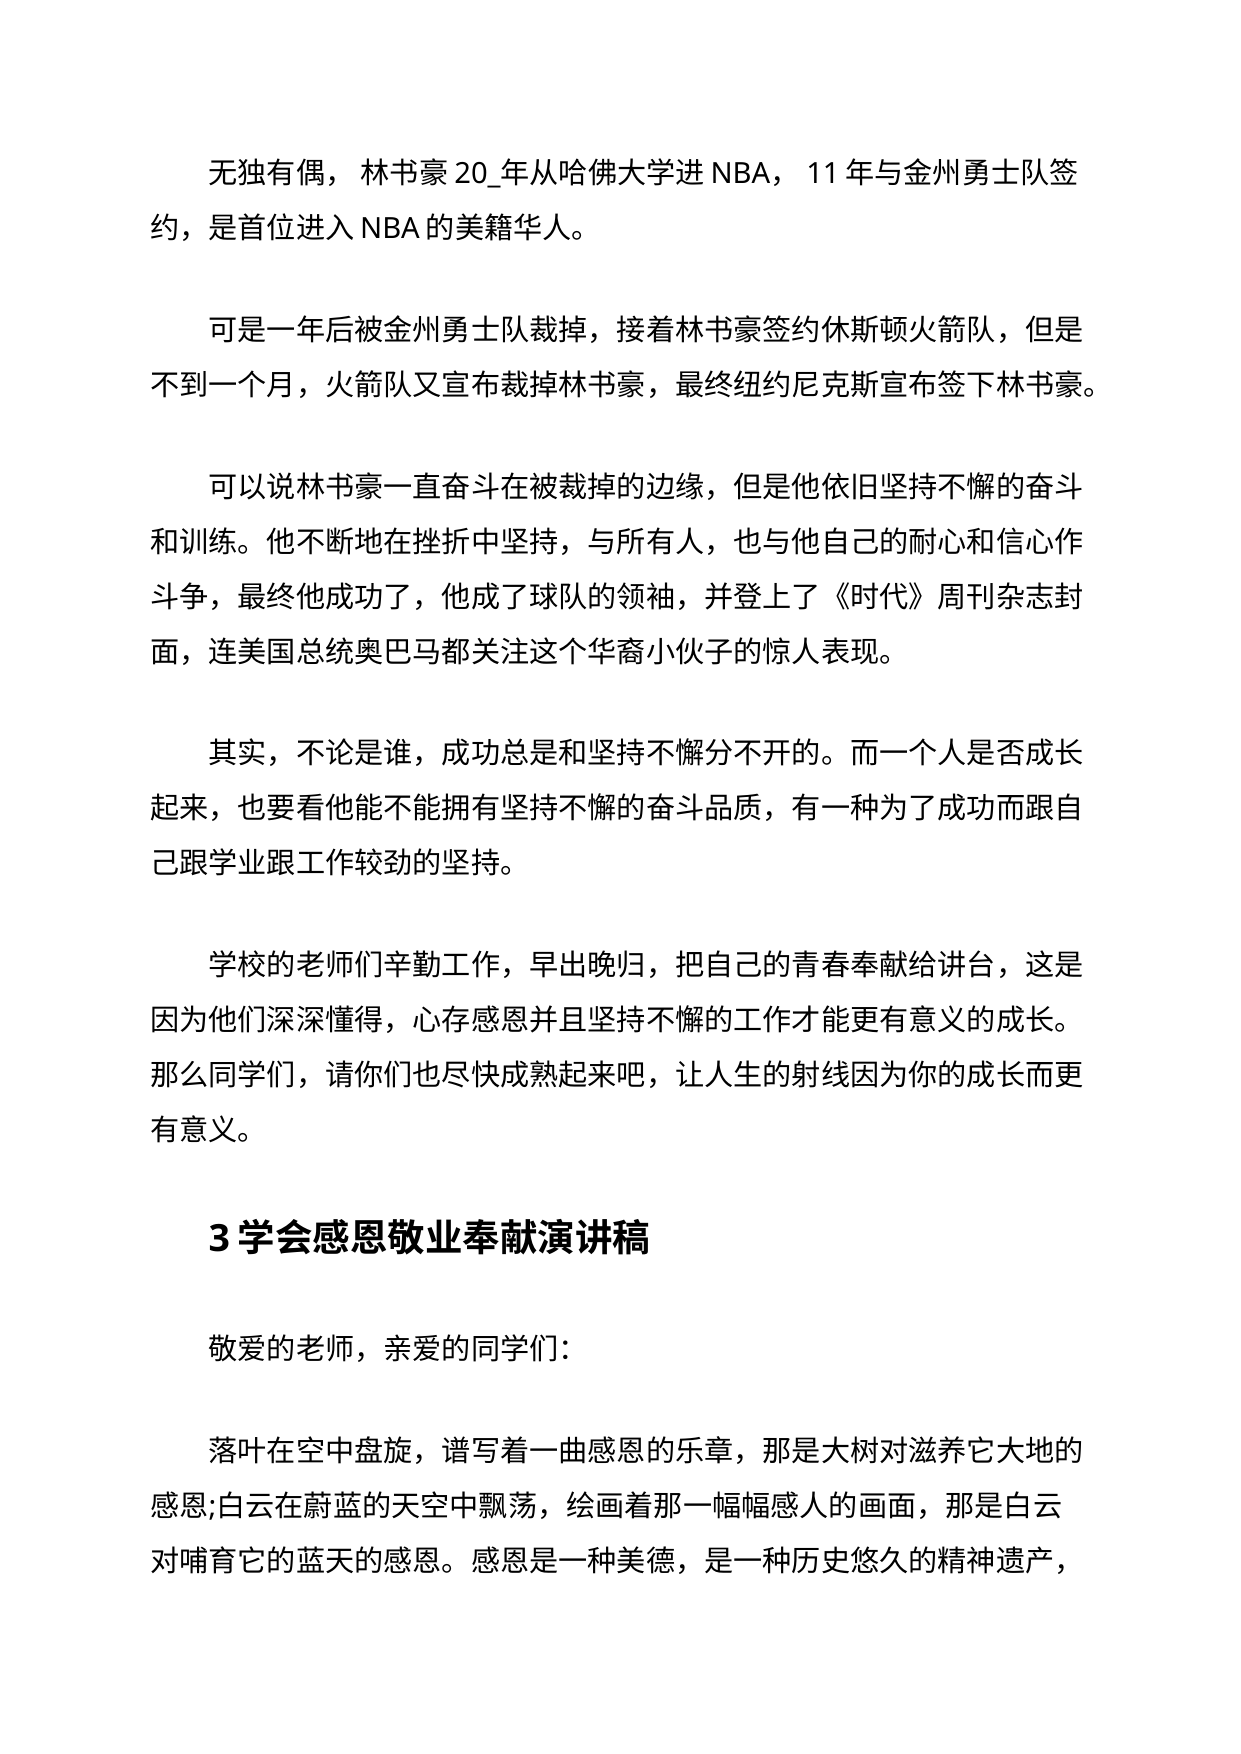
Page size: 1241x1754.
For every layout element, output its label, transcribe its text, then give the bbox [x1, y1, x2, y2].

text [150, 1427, 1090, 1580]
text 3学会感恩敬业奉献演讲稿 [150, 1208, 1090, 1263]
text 学校的老师们辛勤工作，早出晚归，把自己的青春奉献给讲台，这是因为他们深深懂得，心存感恩并且坚持不懈的工作才能更有意义的成长。那么同学们，请你们也尽快成熟起来吧，让人生的射线因为你的成长而更有意义。 [150, 942, 1090, 1149]
text 无独有偶， 林书豪20_年从哈佛大学进NBA， 11年与金州勇士队签约，是首位进入NBA的美籍华人。 [150, 150, 1090, 247]
text 敬爱的老师，亲爱的同学们： [150, 1326, 1090, 1368]
text 其实，不论是谁，成功总是和坚持不懈分不开的。而一个人是否成长起来，也要看他能不能拥有坚持不懈的奋斗品质，有一种为了成功而跟自己跟学业跟工作较劲的坚持。 [150, 730, 1090, 882]
text 可是一年后被金州勇士队裁掉，接着林书豪签约休斯顿火箭队，但是不到一个月，火箭队又宣布裁掉林书豪，最终纽约尼克斯宣布签下林书豪。 [150, 307, 1090, 404]
text 可以说林书豪一直奋斗在被裁掉的边缘，但是他依旧坚持不懈的奋斗和训练。他不断地在挫折中坚持，与所有人，也与他自己的耐心和信心作斗争，最终他成功了，他成了球队的领袖，并登上了《时代》周刊杂志封面，连美国总统奥巴马都关注这个华裔小伙子的惊人表现。 [150, 464, 1090, 671]
